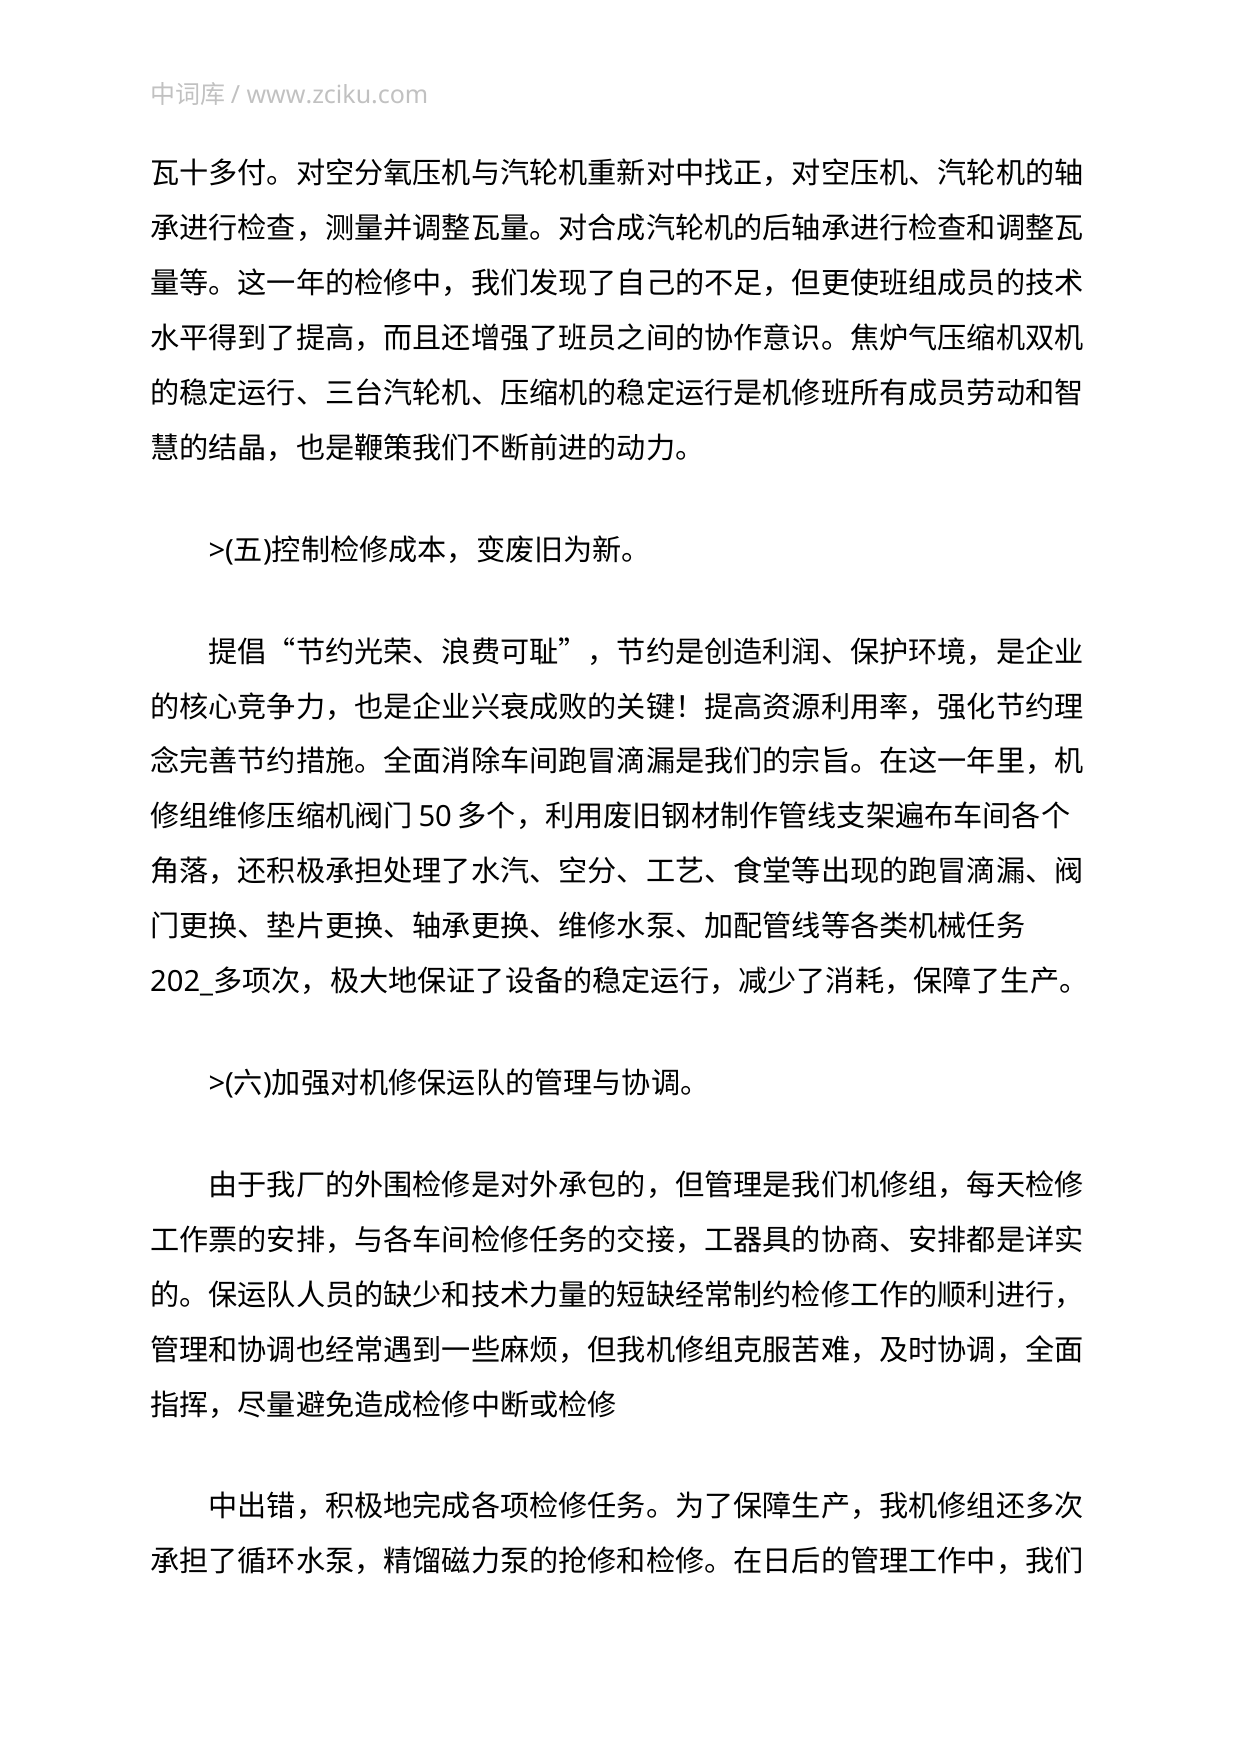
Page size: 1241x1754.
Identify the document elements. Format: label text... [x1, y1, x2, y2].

text >(五)控制检修成本，变废旧为新。 [150, 526, 1090, 569]
text 由于我厂的外围检修是对外承包的，但管理是我们机修组，每天检修工作票的安排，与各车间检修任务的交接，工器具的协商、安排都是详实的。保运队人员的缺少和技术力量的短缺经常制约检修工作的顺利进行，管理和协调也经常遇到一些麻烦，但我机修组克服苦难，及时协调，全面指挥，尽量避免造成检修中断或检修 [150, 1162, 1090, 1423]
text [150, 1483, 1090, 1580]
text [150, 150, 1090, 467]
text >(六)加强对机修保运队的管理与协调。 [150, 1060, 1090, 1102]
text 提倡“节约光荣、浪费可耻”，节约是创造利润、保护环境，是企业的核心竞争力，也是企业兴衰成败的关键！提高资源利用率，强化节约理念完善节约措施。全面消除车间跑冒滴漏是我们的宗旨。在这一年里，机修组维修压缩机阀门50多个，利用废旧钢材制作管线支架遍布车间各个角落，还积极承担处理了水汽、空分、工艺、食堂等出现的跑冒滴漏、阀门更换、垫片更换、轴承更换、维修水泵、加配管线等各类机械任务202_多项次，极大地保证了设备的稳定运行，减少了消耗，保障了生产。 [150, 628, 1090, 1000]
